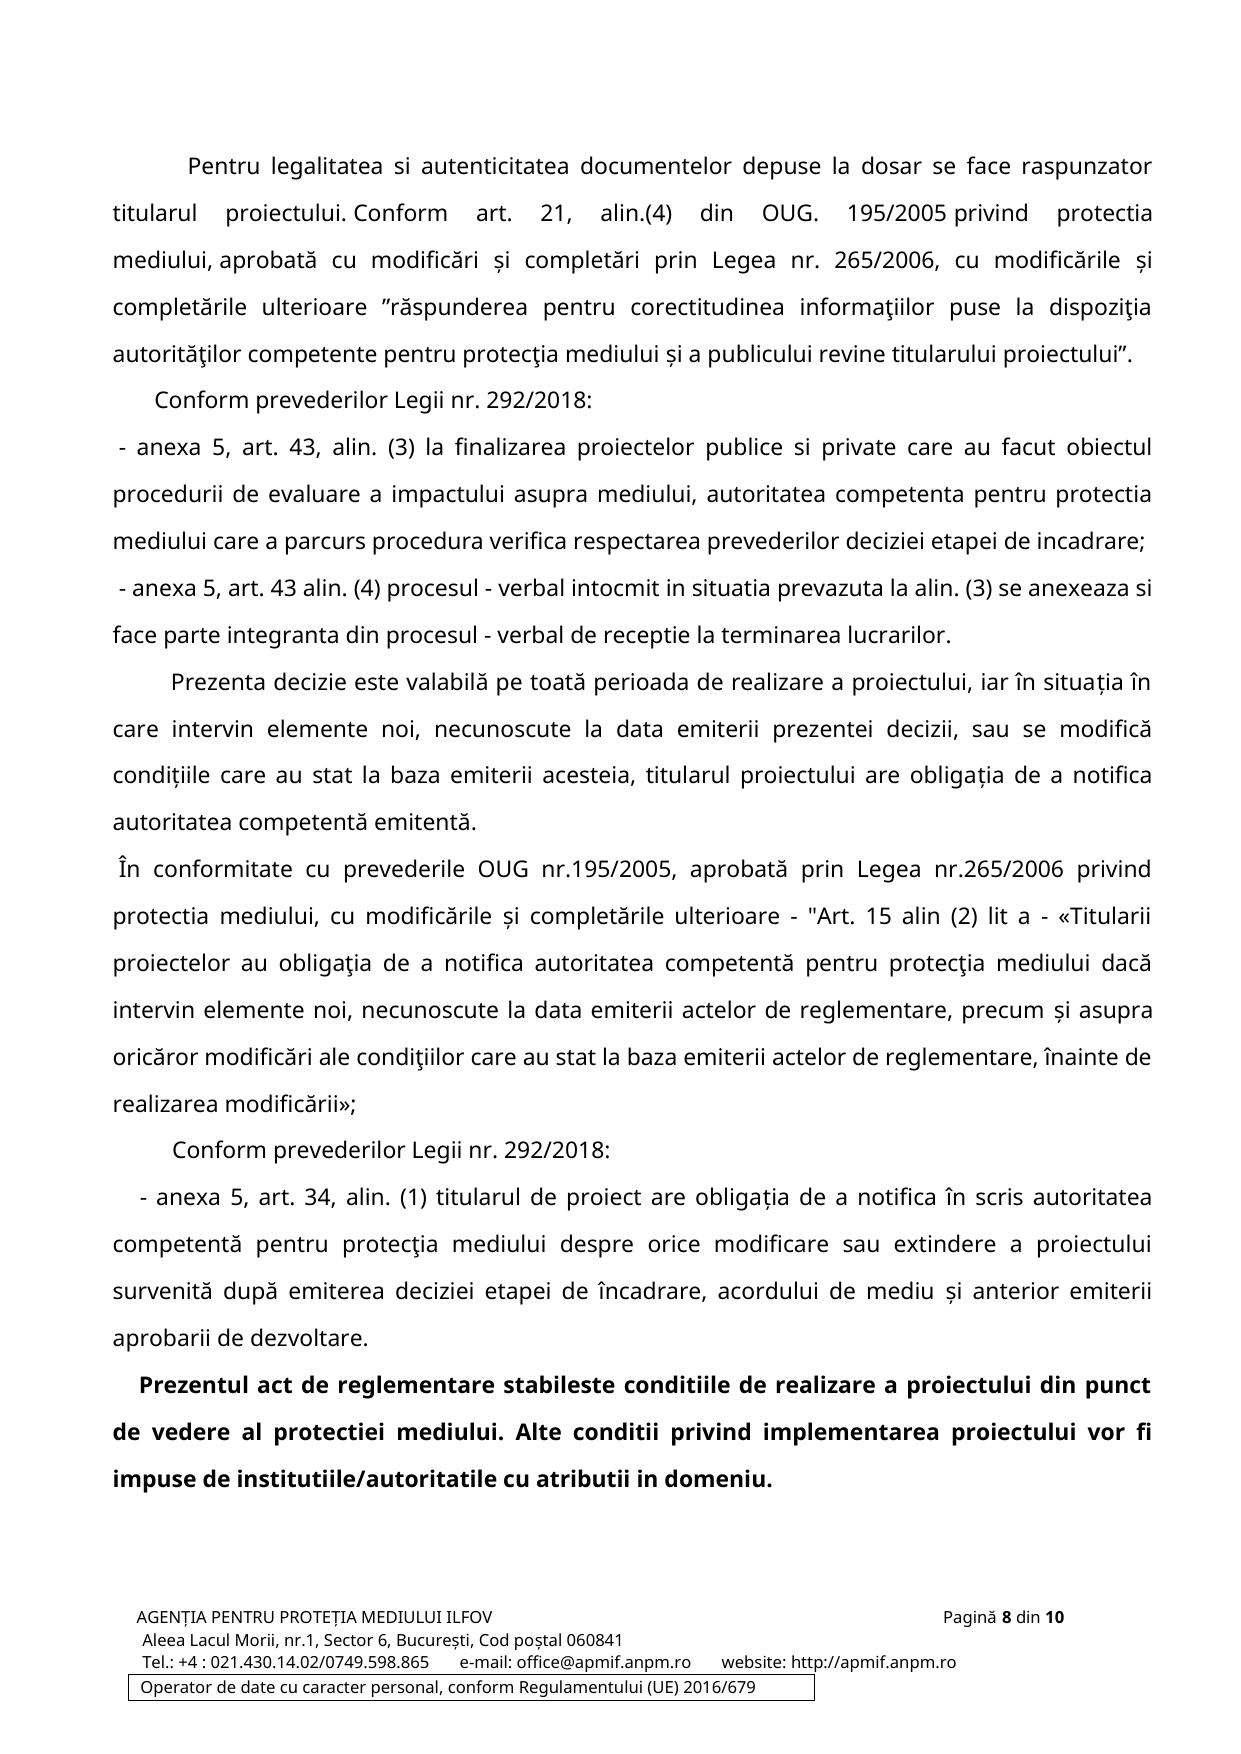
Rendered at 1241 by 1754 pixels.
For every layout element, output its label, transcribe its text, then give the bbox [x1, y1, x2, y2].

text - anexa 5, art. 43, alin. (3) la finalizarea proiectelor publice si private care au facut obiectul procedurii de evaluare a impactului asupra mediului, autoritatea competenta pentru protectia mediului care a parcurs procedura verifica respectarea prevederilor deciziei etapei de incadrare; [112, 431, 1153, 556]
text Conform prevederilor Legii nr. 292/2018: [112, 384, 1153, 416]
text - anexa 5, art. 43 alin. (4) procesul - verbal intocmit in situatia prevazuta la alin. (3) se anexeaza si face parte integranta din procesul - verbal de receptie la terminarea lucrarilor. [112, 572, 1153, 650]
text În conformitate cu prevederile OUG nr.195/2005, aprobată prin Legea nr.265/2006 privind protectia mediului, cu modificările și completările ulterioare - "Art. 15 alin (2) lit a - «Titularii proiectelor au obligaţia de a notifica autoritatea competentă pentru protecţia mediului dacă intervin elemente noi, necunoscute la data emiterii actelor de reglementare, precum și asupra oricăror modificări ale condiţiilor care au stat la baza emiterii actelor de reglementare, înainte de realizarea modificării»; [112, 853, 1153, 1119]
text - anexa 5, art. 34, alin. (1) titularul de proiect are obligația de a notifica în scris autoritatea competentă pentru protecţia mediului despre orice modificare sau extindere a proiectului survenită după emiterea deciziei etapei de încadrare, acordului de mediu și anterior emiterii aprobarii de dezvoltare. [112, 1181, 1153, 1353]
text Conform prevederilor Legii nr. 292/2018: [112, 1134, 1153, 1166]
text Prezentul act de reglementare stabileste conditiile de realizare a proiectului din punct de vedere al protectiei mediului. Alte conditii privind implementarea proiectului vor fi impuse de institutiile/autoritatile cu atributii in domeniu. [112, 1369, 1153, 1494]
text Pentru legalitatea si autenticitatea documentelor depuse la dosar se face raspunzator titularul proiectului. Conform art. 21, alin.(4) din OUG. 195/2005 privind protectia mediului, aprobată cu modificări și completări prin Legea nr. 265/2006, cu modificările și completările ulterioare ”răspunderea pentru corectitudinea informaţiilor puse la dispoziţia autorităţilor competente pentru protecţia mediului și a publicului revine titularului proiectului”. [112, 150, 1153, 369]
text Prezenta decizie este valabilă pe toată perioada de realizare a proiectului, iar în situația în care intervin elemente noi, necunoscute la data emiterii prezentei decizii, sau se modifică condițiile care au stat la baza emiterii acesteia, titularul proiectului are obligația de a notifica autoritatea competentă emitentă. [112, 666, 1153, 837]
